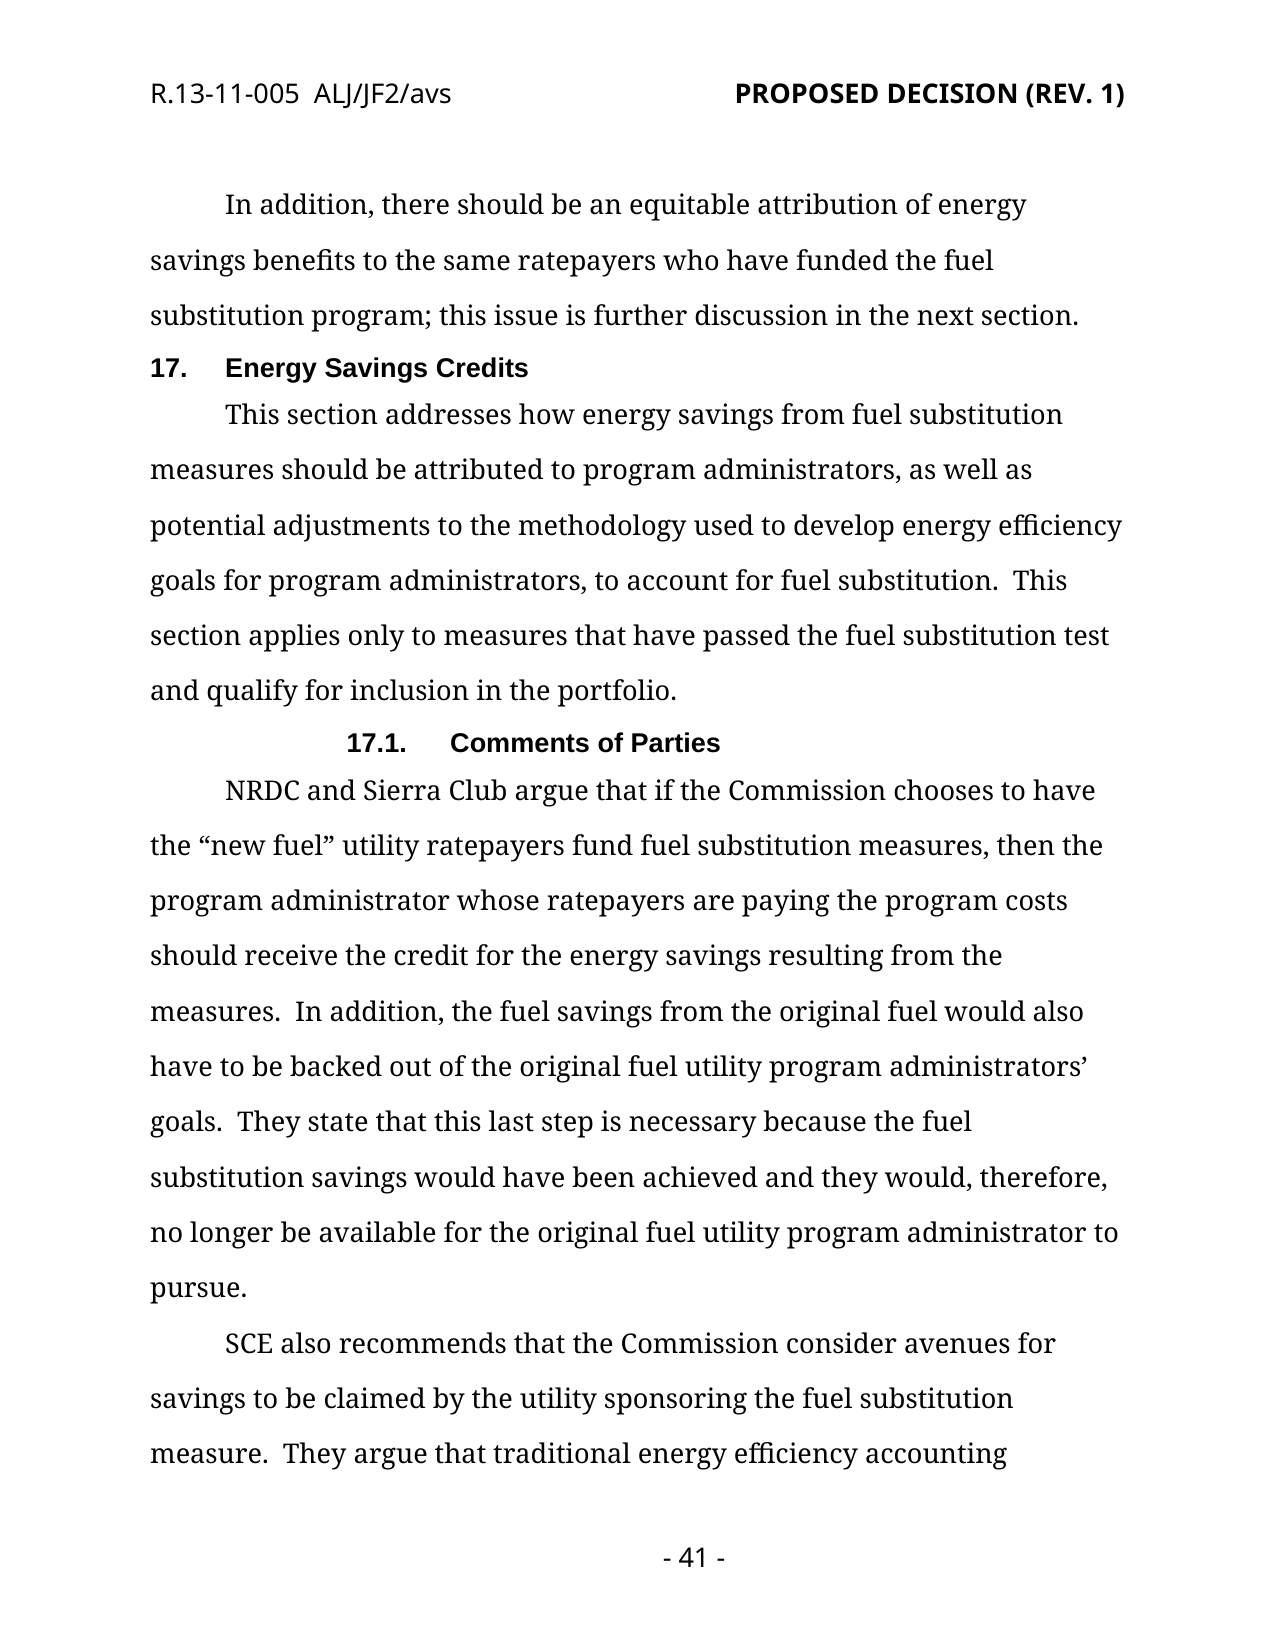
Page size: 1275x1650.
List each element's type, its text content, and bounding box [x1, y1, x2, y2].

text NRDC and Sierra Club argue that if the Commission chooses to have the “new fuel” utility ratepayers fund fuel substitution measures, then the program administrator whose ratepayers are paying the program costs should receive the credit for the energy savings resulting from the measures. In addition, the fuel savings from the original fuel would also have to be backed out of the original fuel utility program administrators’ goals. They state that this last step is necessary because the fuel substitution savings would have been achieved and they would, therefore, no longer be available for the original fuel utility program administrator to pursue. [150, 771, 1125, 1306]
text This section addresses how energy savings from fuel substitution measures should be attributed to program administrators, as well as potential adjustments to the methodology used to develop energy efficiency goals for program administrators, to account for fuel substitution. This section applies only to measures that have passed the fuel substitution test and qualify for inclusion in the portfolio. [150, 395, 1125, 709]
text In addition, there should be an equitable attribution of energy savings benefits to the same ratepayers who have funded the fuel substitution program; this issue is further discussion in the next section. [150, 186, 1125, 333]
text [150, 1324, 1125, 1472]
subtitle Energy Savings Credits [150, 352, 1125, 383]
subtitle Comments of Parties [271, 727, 1125, 758]
